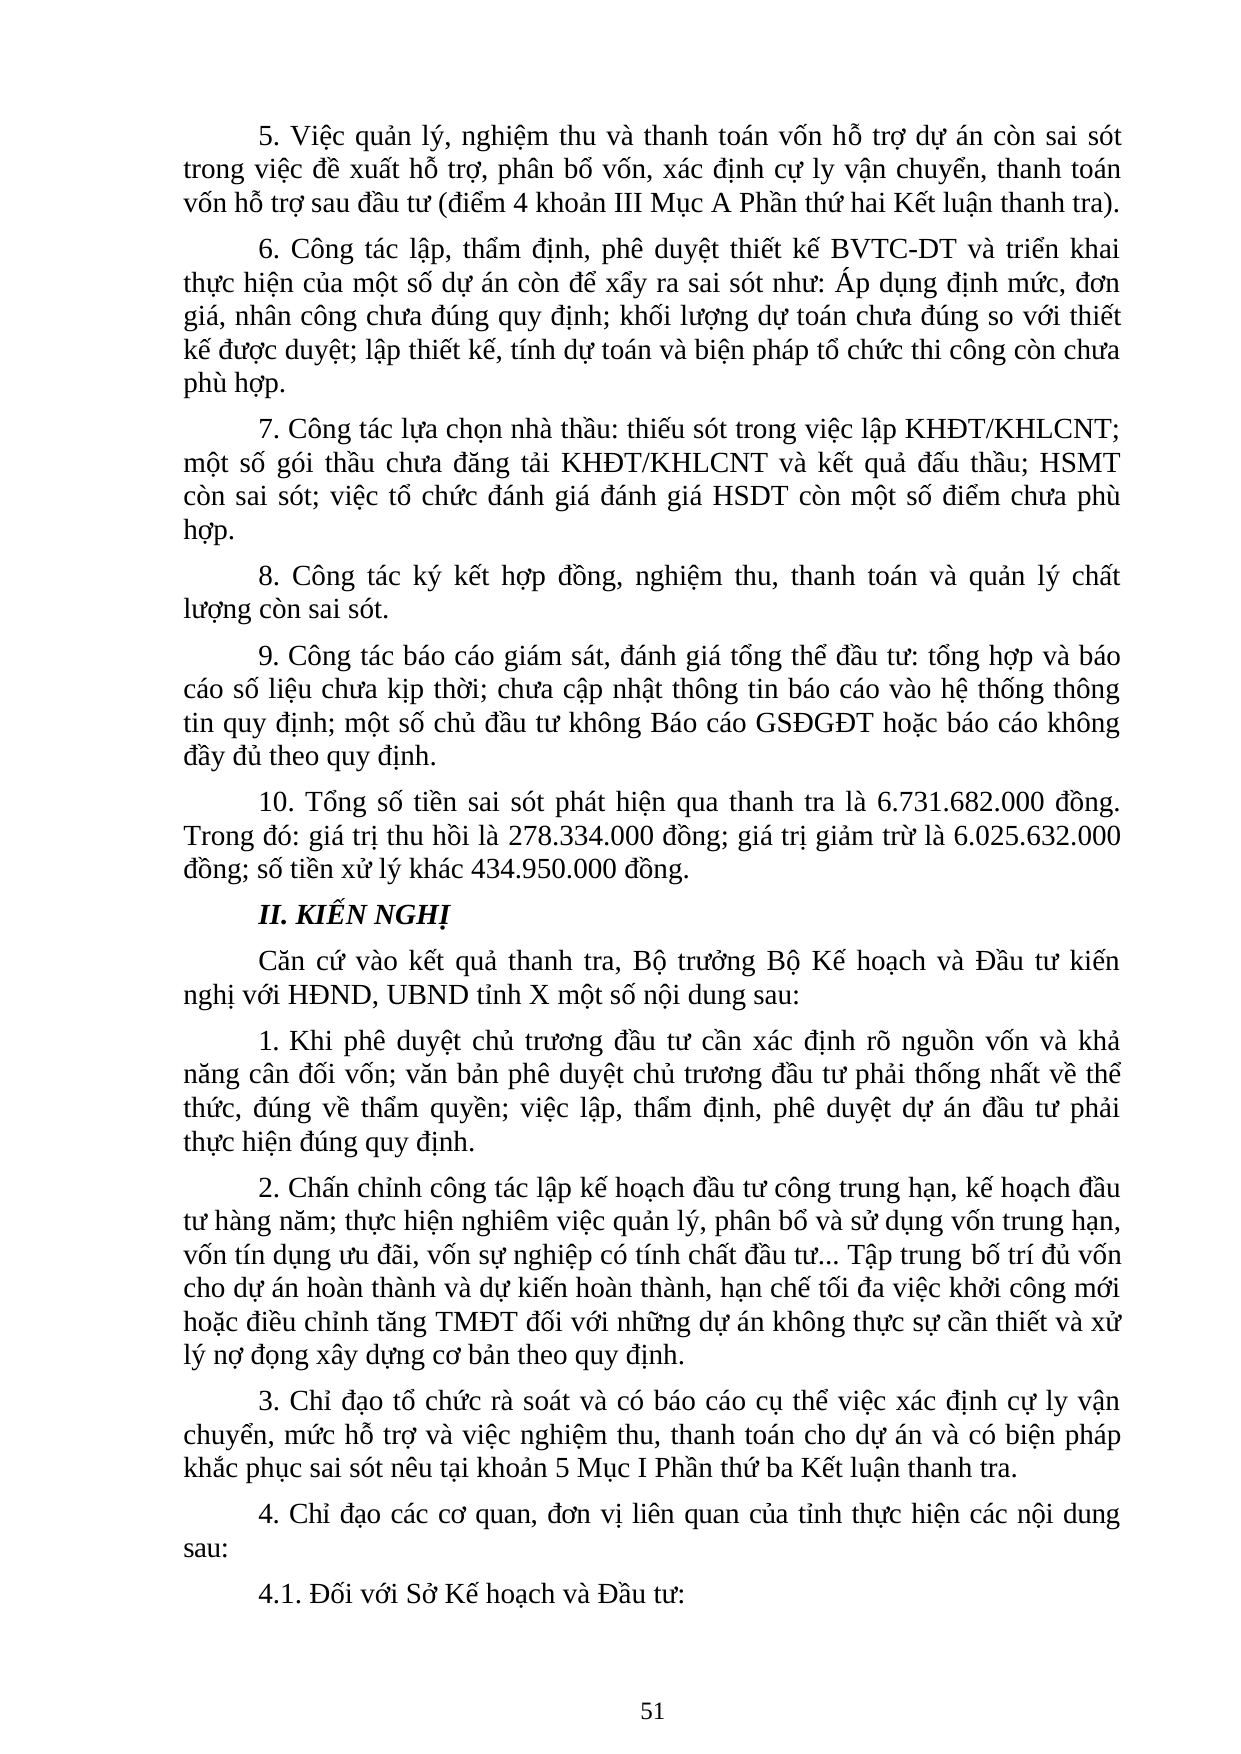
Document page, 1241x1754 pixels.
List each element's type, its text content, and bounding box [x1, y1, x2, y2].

text 3. Chỉ đạo tổ chức rà soát và có báo cáo cụ thể việc xác định cự ly vận chuyển, mức hỗ trợ và việc nghiệm thu, thanh toán cho dự án và có biện pháp khắc phục sai sót nêu tại khoản 5 Mục I Phần thứ ba Kết luận thanh tra. [183, 1383, 1122, 1484]
text 4.1. Đối với Sở Kế hoạch và Đầu tư: [183, 1576, 1122, 1610]
text II. KIẾN NGHỊ [183, 897, 1122, 931]
text 2. Chấn chỉnh công tác lập kế hoạch đầu tư công trung hạn, kế hoạch đầu tư hàng năm; thực hiện nghiêm việc quản lý, phân bổ và sử dụng vốn trung hạn, vốn tín dụng ưu đãi, vốn sự nghiệp có tính chất đầu tư... Tập trung bố trí đủ vốn cho dự án hoàn thành và dự kiến hoàn thành, hạn chế tối đa việc khởi công mới hoặc điều chỉnh tăng TMĐT đối với những dự án không thực sự cần thiết và xử lý nợ đọng xây dựng cơ bản theo quy định. [183, 1170, 1122, 1371]
text 7. Công tác lựa chọn nhà thầu: thiếu sót trong việc lập KHĐT/KHLCNT; một số gói thầu chưa đăng tải KHĐT/KHLCNT và kết quả đấu thầu; HSMT còn sai sót; việc tổ chức đánh giá đánh giá HSDT còn một số điểm chưa phù hợp. [183, 411, 1122, 546]
text 10. Tổng số tiền sai sót phát hiện qua thanh tra là 6.731.682.000 đồng. Trong đó: giá trị thu hồi là 278.334.000 đồng; giá trị giảm trừ là 6.025.632.000 đồng; số tiền xử lý khác 434.950.000 đồng. [183, 784, 1122, 885]
text 4. Chỉ đạo các cơ quan, đơn vị liên quan của tỉnh thực hiện các nội dung sau: [183, 1497, 1122, 1564]
text 9. Công tác báo cáo giám sát, đánh giá tổng thể đầu tư: tổng hợp và báo cáo số liệu chưa kịp thời; chưa cập nhật thông tin báo cáo vào hệ thống thông tin quy định; một số chủ đầu tư không Báo cáo GSĐGĐT hoặc báo cáo không đầy đủ theo quy định. [183, 638, 1122, 772]
text 8. Công tác ký kết hợp đồng, nghiệm thu, thanh toán và quản lý chất lượng còn sai sót. [183, 558, 1122, 625]
text 1. Khi phê duyệt chủ trương đầu tư cần xác định rõ nguồn vốn và khả năng cân đối vốn; văn bản phê duyệt chủ trương đầu tư phải thống nhất về thể thức, đúng về thẩm quyền; việc lập, thẩm định, phê duyệt dự án đầu tư phải thực hiện đúng quy định. [183, 1023, 1122, 1157]
text Căn cứ vào kết quả thanh tra, Bộ trưởng Bộ Kế hoạch và Đầu tư kiến nghị với HĐND, UBND tỉnh X một số nội dung sau: [183, 943, 1122, 1011]
text 5. Việc quản lý, nghiệm thu và thanh toán vốn hỗ trợ dự án còn sai sót trong việc đề xuất hỗ trợ, phân bổ vốn, xác định cự ly vận chuyển, thanh toán vốn hỗ trợ sau đầu tư (điểm 4 khoản III Mục A Phần thứ hai Kết luận thanh tra). [183, 118, 1122, 219]
text 6. Công tác lập, thẩm định, phê duyệt thiết kế BVTC-DT và triển khai thực hiện của một số dự án còn để xẩy ra sai sót như: Áp dụng định mức, đơn giá, nhân công chưa đúng quy định; khối lượng dự toán chưa đúng so với thiết kế được duyệt; lập thiết kế, tính dự toán và biện pháp tổ chức thi công còn chưa phù hợp. [183, 231, 1122, 399]
